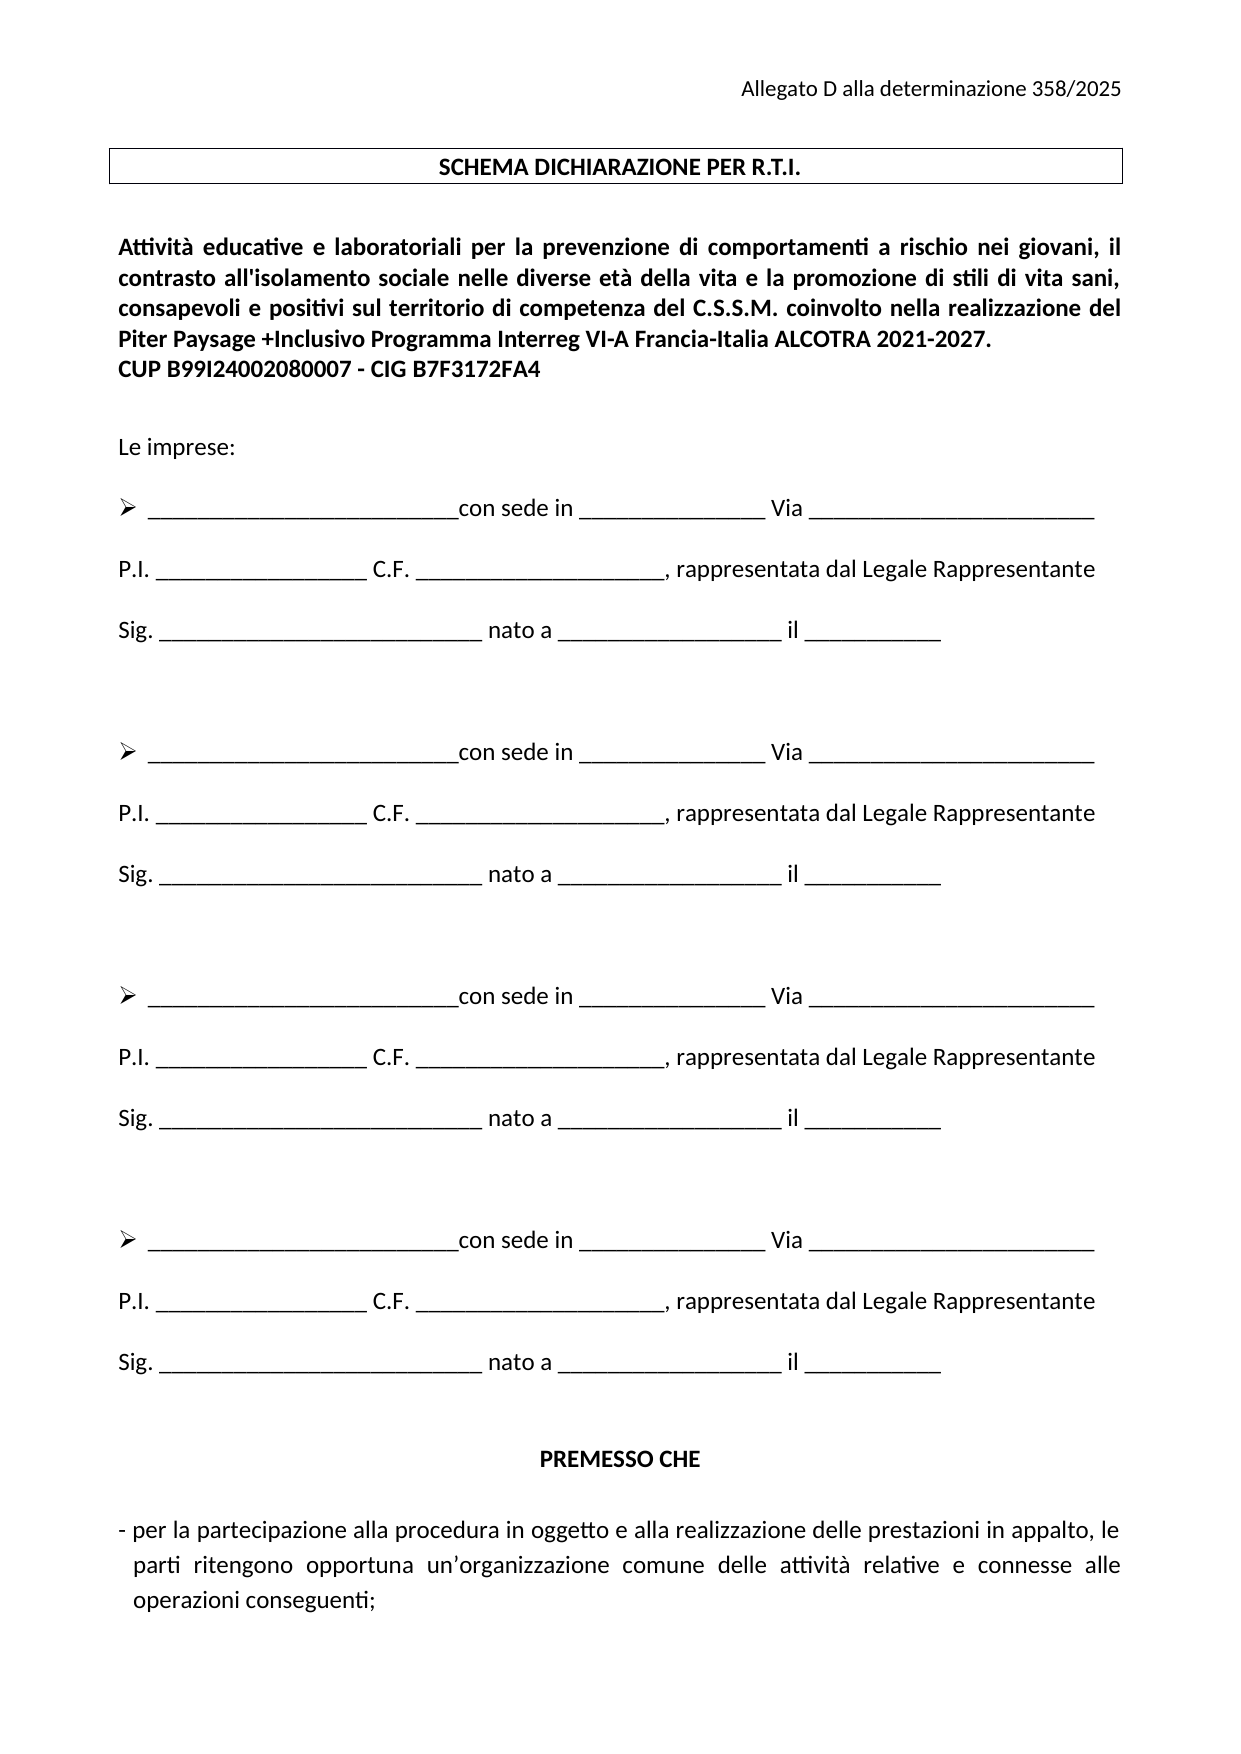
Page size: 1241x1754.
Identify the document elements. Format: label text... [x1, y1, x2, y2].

text P.I. _________________ C.F. ____________________, rappresentata dal Legale Rappresentante [118, 1285, 1122, 1316]
text Attività educative e laboratoriali per la prevenzione di comportamenti a rischio nei giovani, il contrasto all'isolamento sociale nelle diverse età della vita e la promozione di stili di vita sani, consapevoli e positivi sul territorio di competenza del C.S.S.M. coinvolto nella realizzazione del Piter Paysage +Inclusivo Programma Interreg VI-A Francia-Italia ALCOTRA 2021-2027. [118, 231, 1122, 353]
text P.I. _________________ C.F. ____________________, rappresentata dal Legale Rappresentante [118, 553, 1122, 583]
list _________________________con sede in _______________ Via _______________________ [118, 1224, 1122, 1255]
text Le imprese: [118, 431, 1122, 461]
list _________________________con sede in _______________ Via _______________________ [118, 736, 1122, 766]
text Sig. __________________________ nato a __________________ il ___________ [118, 614, 1122, 644]
text Sig. __________________________ nato a __________________ il ___________ [118, 858, 1122, 888]
text Sig. __________________________ nato a __________________ il ___________ [118, 1102, 1122, 1133]
list _________________________con sede in _______________ Via _______________________ [118, 980, 1122, 1011]
list _________________________con sede in _______________ Via _______________________ [118, 492, 1122, 522]
text CUP B99I24002080007 - CIG B7F3172FA4 [118, 353, 1122, 384]
text Sig. __________________________ nato a __________________ il ___________ [118, 1346, 1122, 1377]
text - per la partecipazione alla procedura in oggetto e alla realizzazione delle prestazioni in appalto, le parti ritengono opportuna un’organizzazione comune delle attività relative e connesse alle operazioni conseguenti; [118, 1514, 1122, 1615]
text PREMESSO CHE [118, 1443, 1122, 1474]
text P.I. _________________ C.F. ____________________, rappresentata dal Legale Rappresentante [118, 1041, 1122, 1072]
text P.I. _________________ C.F. ____________________, rappresentata dal Legale Rappresentante [118, 797, 1122, 827]
text SCHEMA DICHIARAZIONE PER R.T.I. [110, 149, 1122, 183]
